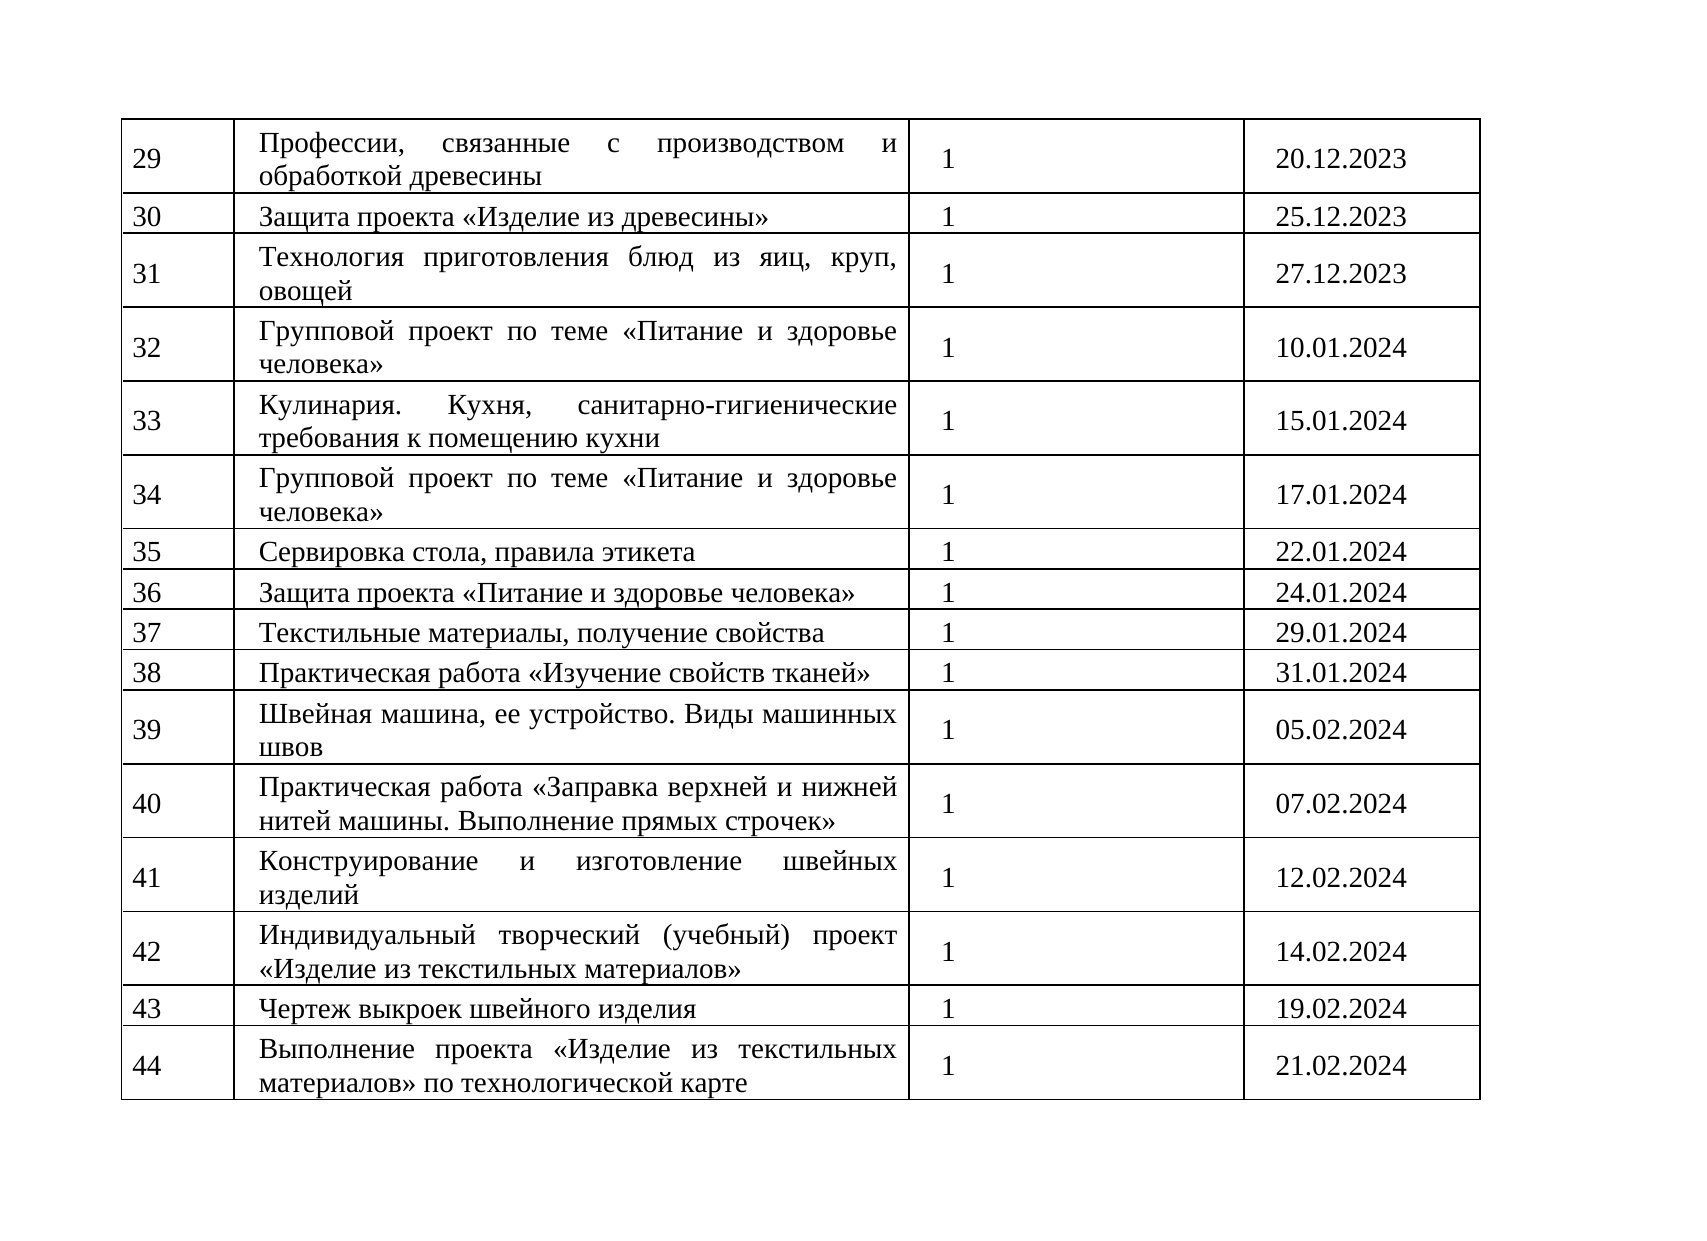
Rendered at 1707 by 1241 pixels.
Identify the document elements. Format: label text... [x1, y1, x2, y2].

table_cell Конструирование и изготовление швейных изделий [235, 838, 908, 911]
table_cell 37 [122, 609, 233, 649]
table_cell 19.02.2024 [1245, 986, 1479, 1025]
table_cell 10.01.2024 [1245, 308, 1479, 380]
table_cell 20.12.2023 [1245, 120, 1479, 192]
table_cell 1 [910, 194, 1243, 232]
table_cell Практическая работа «Изучение свойств тканей» [235, 650, 908, 689]
table_cell 1 [910, 120, 1243, 192]
table_cell 1 [910, 234, 1243, 306]
table_cell 1 [910, 650, 1243, 689]
table_cell 05.02.2024 [1245, 691, 1479, 763]
table_cell 33 [122, 381, 233, 454]
table_cell 38 [122, 650, 233, 689]
table_cell 30 [122, 193, 233, 232]
table_cell Профессии, связанные с производством и обработкой древесины [235, 120, 908, 192]
table_cell 1 [910, 382, 1243, 454]
table_cell 36 [122, 569, 233, 608]
table_cell Групповой проект по теме «Питание и здоровье человека» [235, 308, 908, 380]
table_cell 14.02.2024 [1245, 912, 1479, 984]
table_cell 1 [910, 691, 1243, 763]
table_cell 25.12.2023 [1245, 194, 1479, 232]
table_cell 1 [910, 912, 1243, 984]
table_cell 1 [910, 570, 1243, 608]
table_cell 31 [122, 233, 233, 306]
table_cell 1 [910, 1026, 1243, 1098]
table_cell 15.01.2024 [1245, 382, 1479, 454]
table_cell 1 [910, 610, 1243, 649]
table_cell 32 [122, 307, 233, 380]
table_cell 34 [122, 455, 233, 528]
table_cell 40 [122, 764, 233, 837]
table_cell Защита проекта «Питание и здоровье человека» [235, 570, 908, 608]
table_cell 1 [910, 765, 1243, 837]
table_cell 07.02.2024 [1245, 765, 1479, 837]
table_cell 17.01.2024 [1245, 456, 1479, 528]
table_cell 1 [910, 456, 1243, 528]
table_cell 35 [122, 529, 233, 568]
table_cell Чертеж выкроек швейного изделия [235, 986, 908, 1025]
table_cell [235, 1026, 908, 1098]
table_cell Защита проекта «Изделие из древесины» [235, 194, 908, 232]
table_cell 29 [122, 120, 233, 192]
table_cell 24.01.2024 [1245, 570, 1479, 608]
table_cell Швейная машина, ее устройство. Виды машинных швов [235, 691, 908, 763]
table_cell 1 [910, 986, 1243, 1025]
table_cell 12.02.2024 [1245, 838, 1479, 911]
table_cell Текстильные материалы, получение свойства [235, 610, 908, 649]
table_cell Практическая работа «Заправка верхней и нижней нитей машины. Выполнение прямых строчек» [235, 765, 908, 837]
table_cell 44 [122, 1026, 233, 1098]
table_cell Технология приготовления блюд из яиц, круп, овощей [235, 234, 908, 306]
table_cell 27.12.2023 [1245, 234, 1479, 306]
table_cell Сервировка стола, правила этикета [235, 529, 908, 568]
table_cell Групповой проект по теме «Питание и здоровье человека» [235, 456, 908, 528]
table_cell 31.01.2024 [1245, 650, 1479, 689]
table_cell 39 [122, 690, 233, 763]
table_cell 42 [122, 912, 233, 984]
table_cell 29.01.2024 [1245, 610, 1479, 649]
table_cell 1 [910, 838, 1243, 911]
table_cell 1 [910, 529, 1243, 568]
table_cell 22.01.2024 [1245, 529, 1479, 568]
table_cell Кулинария. Кухня, санитарно-гигиенические требования к помещению кухни [235, 382, 908, 454]
table_cell 1 [910, 308, 1243, 380]
table_cell 21.02.2024 [1245, 1026, 1479, 1098]
table_cell 41 [122, 838, 233, 911]
table_cell Индивидуальный творческий (учебный) проект «Изделие из текстильных материалов» [235, 912, 908, 984]
table_cell 43 [122, 985, 233, 1025]
